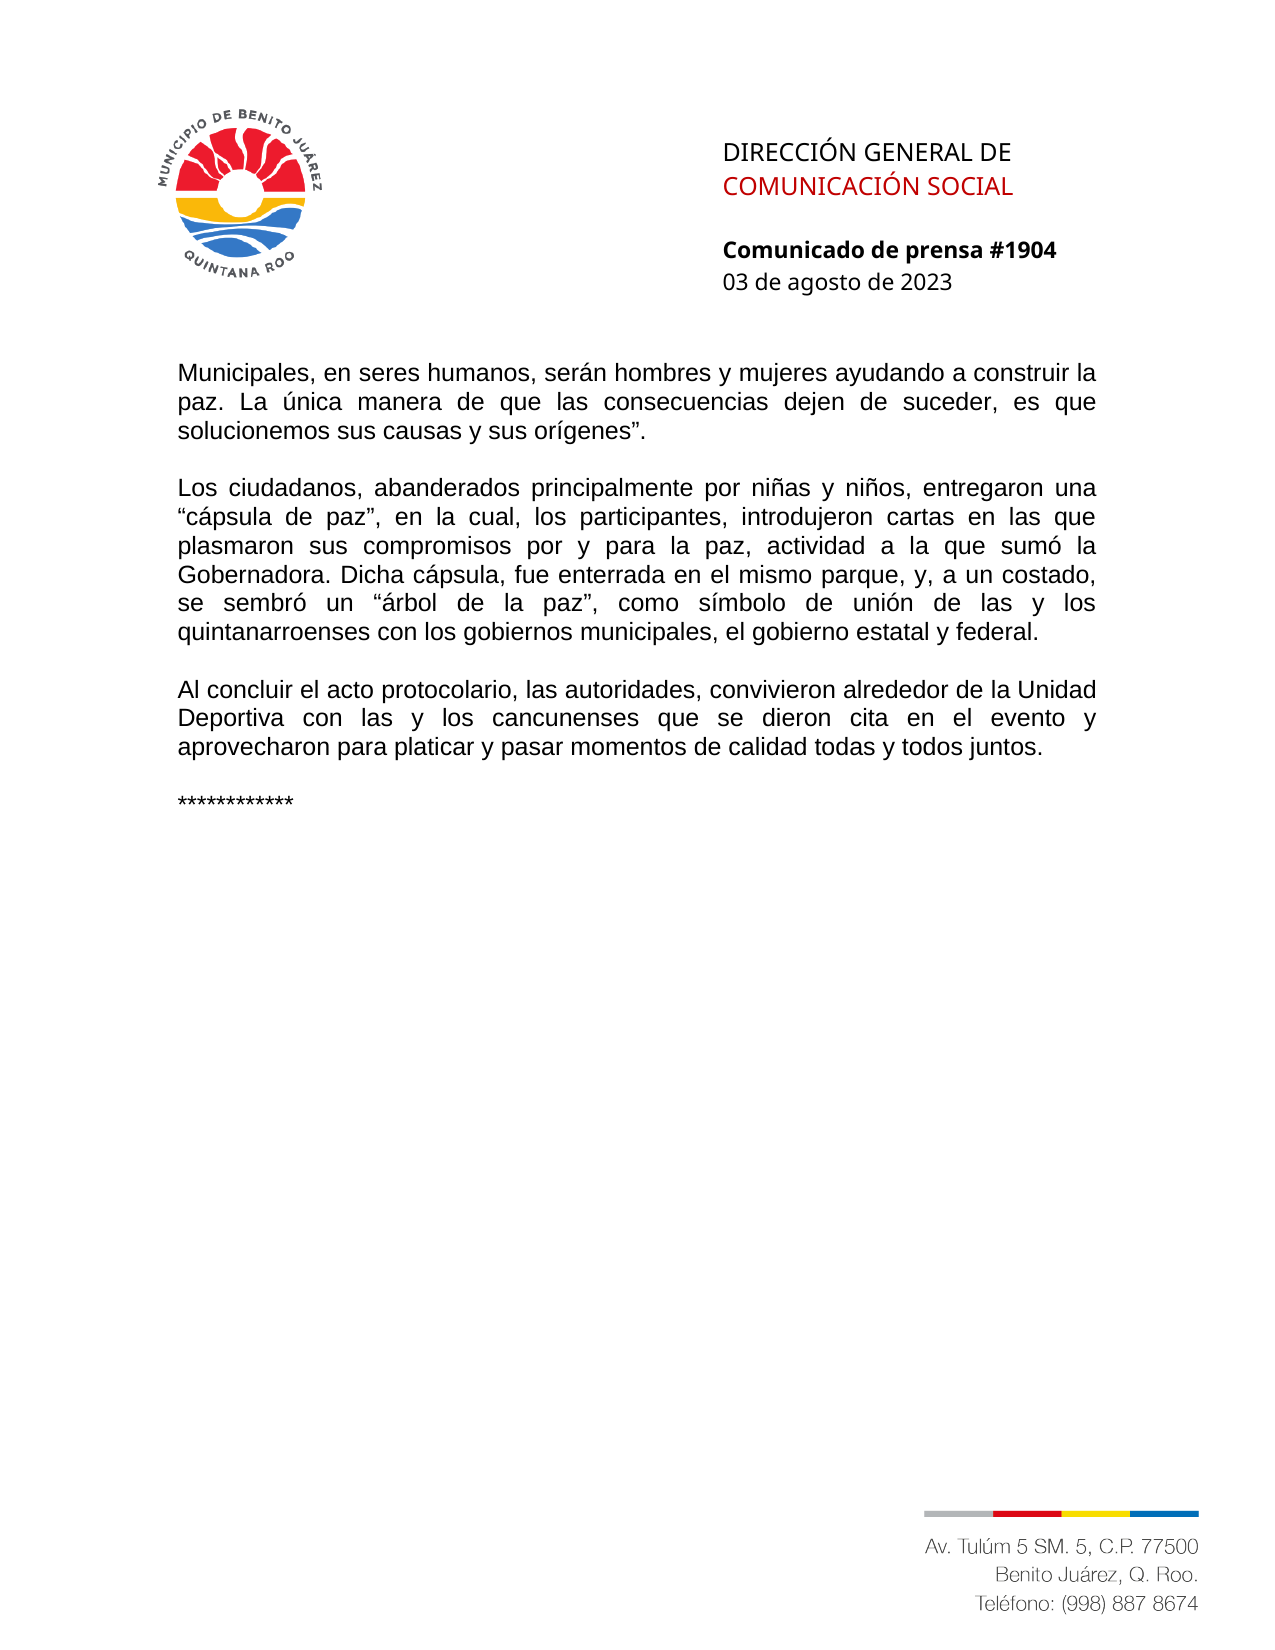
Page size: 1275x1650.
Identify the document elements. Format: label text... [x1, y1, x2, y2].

text Al concluir el acto protocolario, las autoridades, convivieron alrededor de la Unidad Deportiva con las y los cancunenses que se dieron cita en el evento y aprovecharon para platicar y pasar momentos de calidad todas y todos juntos. [177, 675, 1098, 761]
picture [141, 104, 334, 282]
text Los ciudadanos, abanderados principalmente por niñas y niños, entregaron una “cápsula de paz”, en la cual, los participantes, introdujeron cartas en las que plasmaron sus compromisos por y para la paz, actividad a la que sumó la Gobernadora. Dicha cápsula, fue enterrada en el mismo parque, y, a un costado, se sembró un “árbol de la paz”, como símbolo de unión de las y los quintanarroenses con los gobiernos municipales, el gobierno estatal y federal. [177, 473, 1098, 646]
picture [910, 1482, 1260, 1634]
text ************ [177, 790, 1098, 818]
